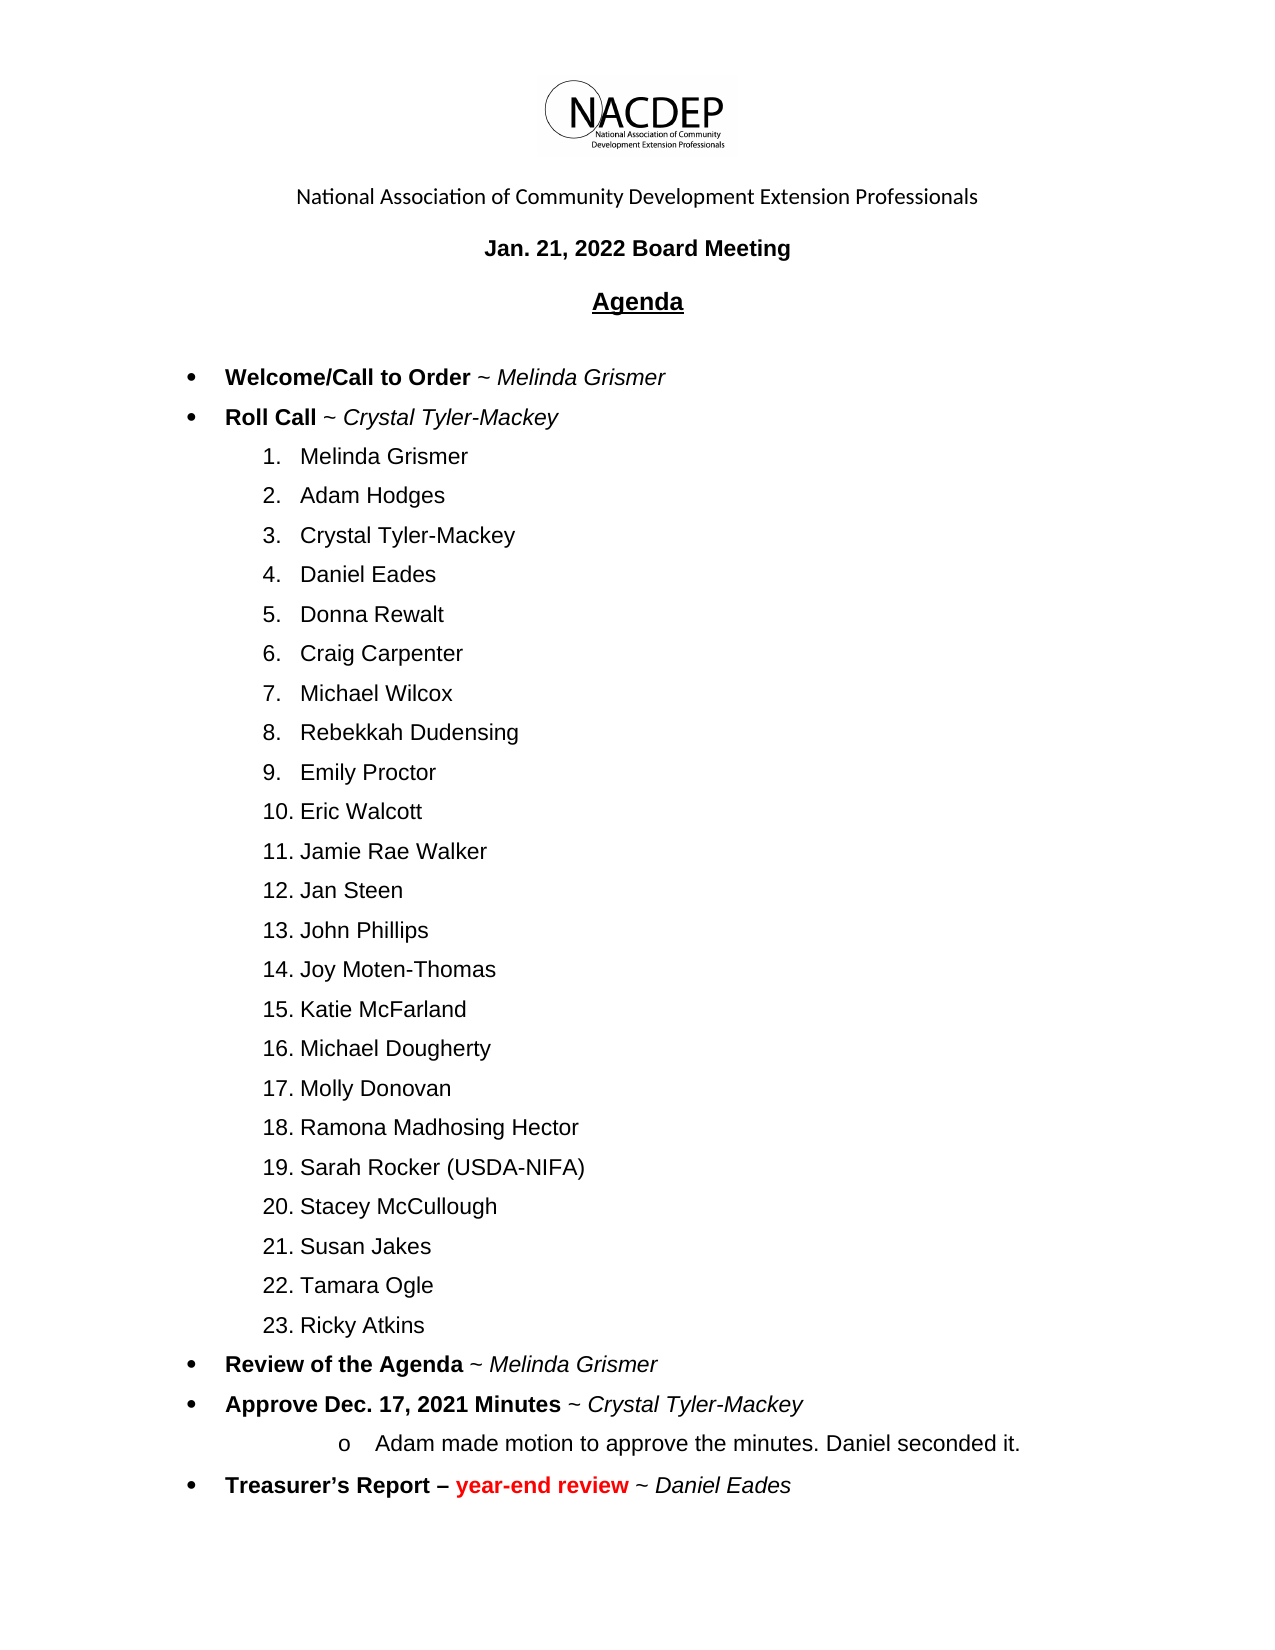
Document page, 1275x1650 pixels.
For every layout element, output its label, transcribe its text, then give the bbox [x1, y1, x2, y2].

list Roll Call ~ Crystal Tyler-Mackey [187, 403, 1125, 430]
list Susan Jakes [262, 1233, 1125, 1259]
list Melinda Grismer [262, 443, 1125, 469]
list Emily Proctor [262, 759, 1125, 785]
list Tamara Ogle [262, 1272, 1125, 1298]
list Review of the Agenda ~ Melinda Grismer [187, 1351, 1125, 1377]
list Welcome/Call to Order ~ Melinda Grismer [187, 364, 1125, 390]
list Michael Dougherty [262, 1035, 1125, 1062]
list Ramona Madhosing Hector [262, 1114, 1125, 1141]
list Daniel Eades [262, 561, 1125, 588]
list Molly Donovan [262, 1075, 1125, 1101]
list Joy Moten-Thomas [262, 956, 1125, 983]
list Ricky Atkins [262, 1312, 1125, 1338]
list John Phillips [262, 917, 1125, 943]
list Adam Hodges [262, 482, 1125, 509]
picture [536, 75, 739, 157]
text Jan. 21, 2022 Board Meeting [150, 235, 1125, 261]
list Jan Steen [262, 877, 1125, 904]
list Adam made motion to approve the minutes. Daniel seconded it. [337, 1430, 1125, 1458]
list Jamie Rae Walker [262, 838, 1125, 864]
text Agenda [150, 287, 1125, 316]
list Craig Carpenter [262, 640, 1125, 667]
list Approve Dec. 17, 2021 Minutes ~ Crystal Tyler-Mackey [187, 1391, 1125, 1417]
list Crystal Tyler-Mackey [262, 522, 1125, 548]
list Stacey McCullough [262, 1193, 1125, 1219]
list Eric Walcott [262, 798, 1125, 825]
list Katie McFarland [262, 996, 1125, 1022]
list Donna Rewalt [262, 601, 1125, 627]
list Treasurer’s Report – year-end review ~ Daniel Eades [187, 1472, 1125, 1499]
list Rebekkah Dudensing [262, 719, 1125, 746]
list Sarah Rocker (USDA-NIFA) [262, 1154, 1125, 1180]
list Michael Wilcox [262, 680, 1125, 706]
